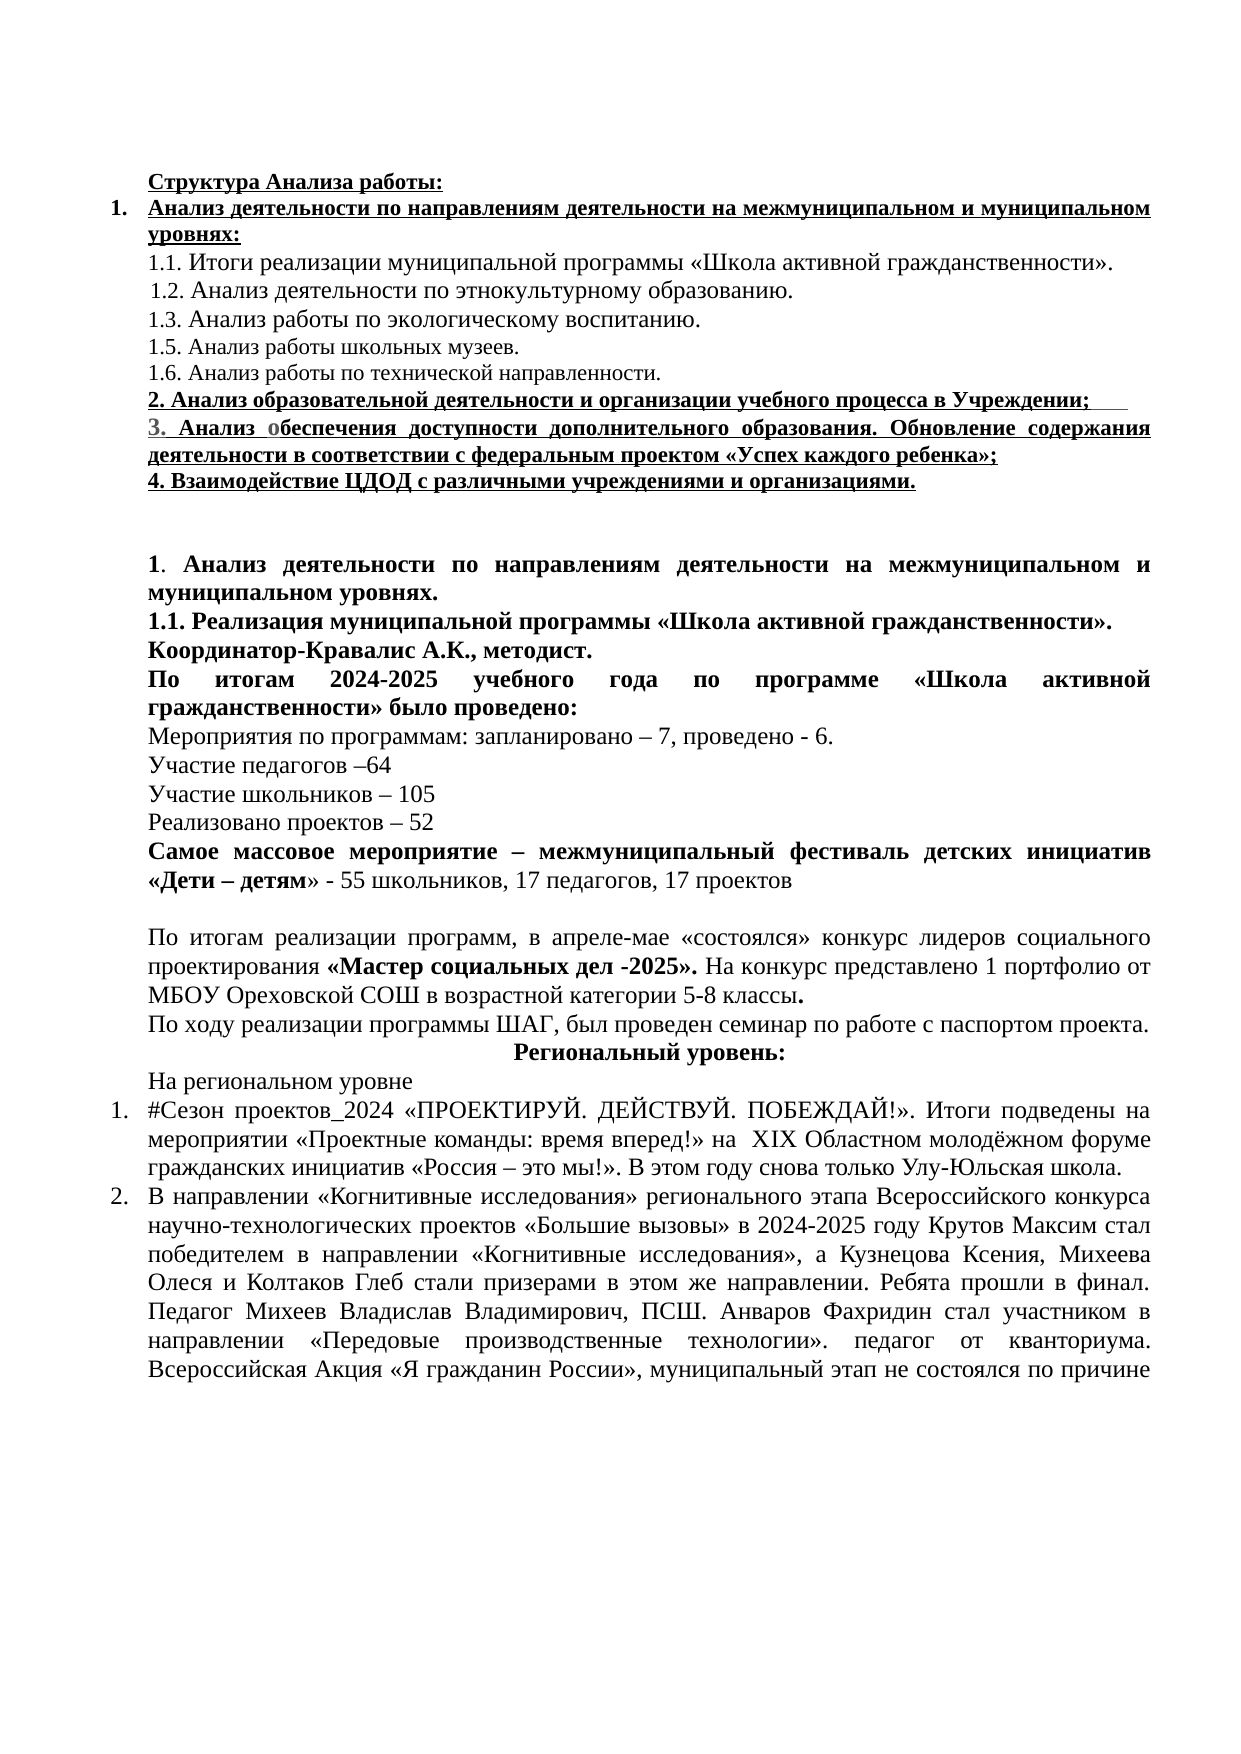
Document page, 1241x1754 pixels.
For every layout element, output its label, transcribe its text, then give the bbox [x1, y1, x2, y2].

list Анализ деятельности по направлениям деятельности на межмуниципальном и муниципальном уровнях: [110, 194, 1152, 247]
text Региональный уровень: [148, 1037, 1152, 1066]
list 1.2. Анализ деятельности по этнокультурному образованию. [133, 276, 1033, 304]
text 4. Взаимодействие ЦДОД с различными учреждениями и организациями. [148, 467, 1152, 493]
text 2. Анализ образовательной деятельности и организации учебного процесса в Учреждении; [148, 386, 1152, 412]
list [110, 1181, 1152, 1382]
text По итогам реализации программ, в апреле-мае «состоялся» конкурс лидеров социального проектирования «Мастер социальных дел -2025». На конкурс представлено 1 портфолио от МБОУ Ореховской СОШ в возрастной категории 5-8 классы. [148, 922, 1152, 1009]
text Участие педагогов –64 [148, 750, 1152, 779]
text 1. Анализ деятельности по направлениям деятельности на межмуниципальном и муниципальном уровнях. [148, 549, 1152, 606]
text 1.1. Реализация муниципальной программы «Школа активной гражданственности». [148, 606, 1152, 635]
text По ходу реализации программы ШАГ, был проведен семинар по работе с паспортом проекта. [148, 1009, 1152, 1037]
text Мероприятия по программам: запланировано – 7, проведено - 6. [148, 721, 1152, 750]
text Самое массовое мероприятие – межмуниципальный фестиваль детских инициатив «Дети – детям» - 55 школьников, 17 педагогов, 17 проектов [148, 836, 1152, 894]
list 1.6. Анализ работы по технической направленности. [148, 359, 1152, 386]
text Структура Анализа работы: [148, 168, 1152, 194]
text Реализовано проектов – 52 [148, 807, 1152, 836]
text Участие школьников – 105 [148, 779, 1152, 807]
list 1.5. Анализ работы школьных музеев. [148, 333, 1152, 359]
text На региональном уровне [148, 1066, 1152, 1095]
text 3. Анализ обеспечения доступности дополнительного образования. Обновление содержания деятельности в соответствии с федеральным проектом «Успех каждого ребенка»; [148, 412, 1152, 467]
list 1.1. Итоги реализации муниципальной программы «Школа активной гражданственности». [148, 247, 1152, 276]
list 1.3. Анализ работы по экологическому воспитанию. [148, 304, 1152, 333]
list #Сезон проектов_2024 «ПРОЕКТИРУЙ. ДЕЙСТВУЙ. ПОБЕЖДАЙ!». Итоги подведены на мероприятии «Проектные команды: время вперед!» на XIX Областном молодёжном форуме гражданских инициатив «Россия – это мы!». В этом году снова только Улу-Юльская школа. [110, 1095, 1152, 1181]
text По итогам 2024-2025 учебного года по программе «Школа активной гражданственности» было проведено: [148, 664, 1152, 721]
text Координатор-Кравалис А.К., методист. [148, 635, 1152, 664]
